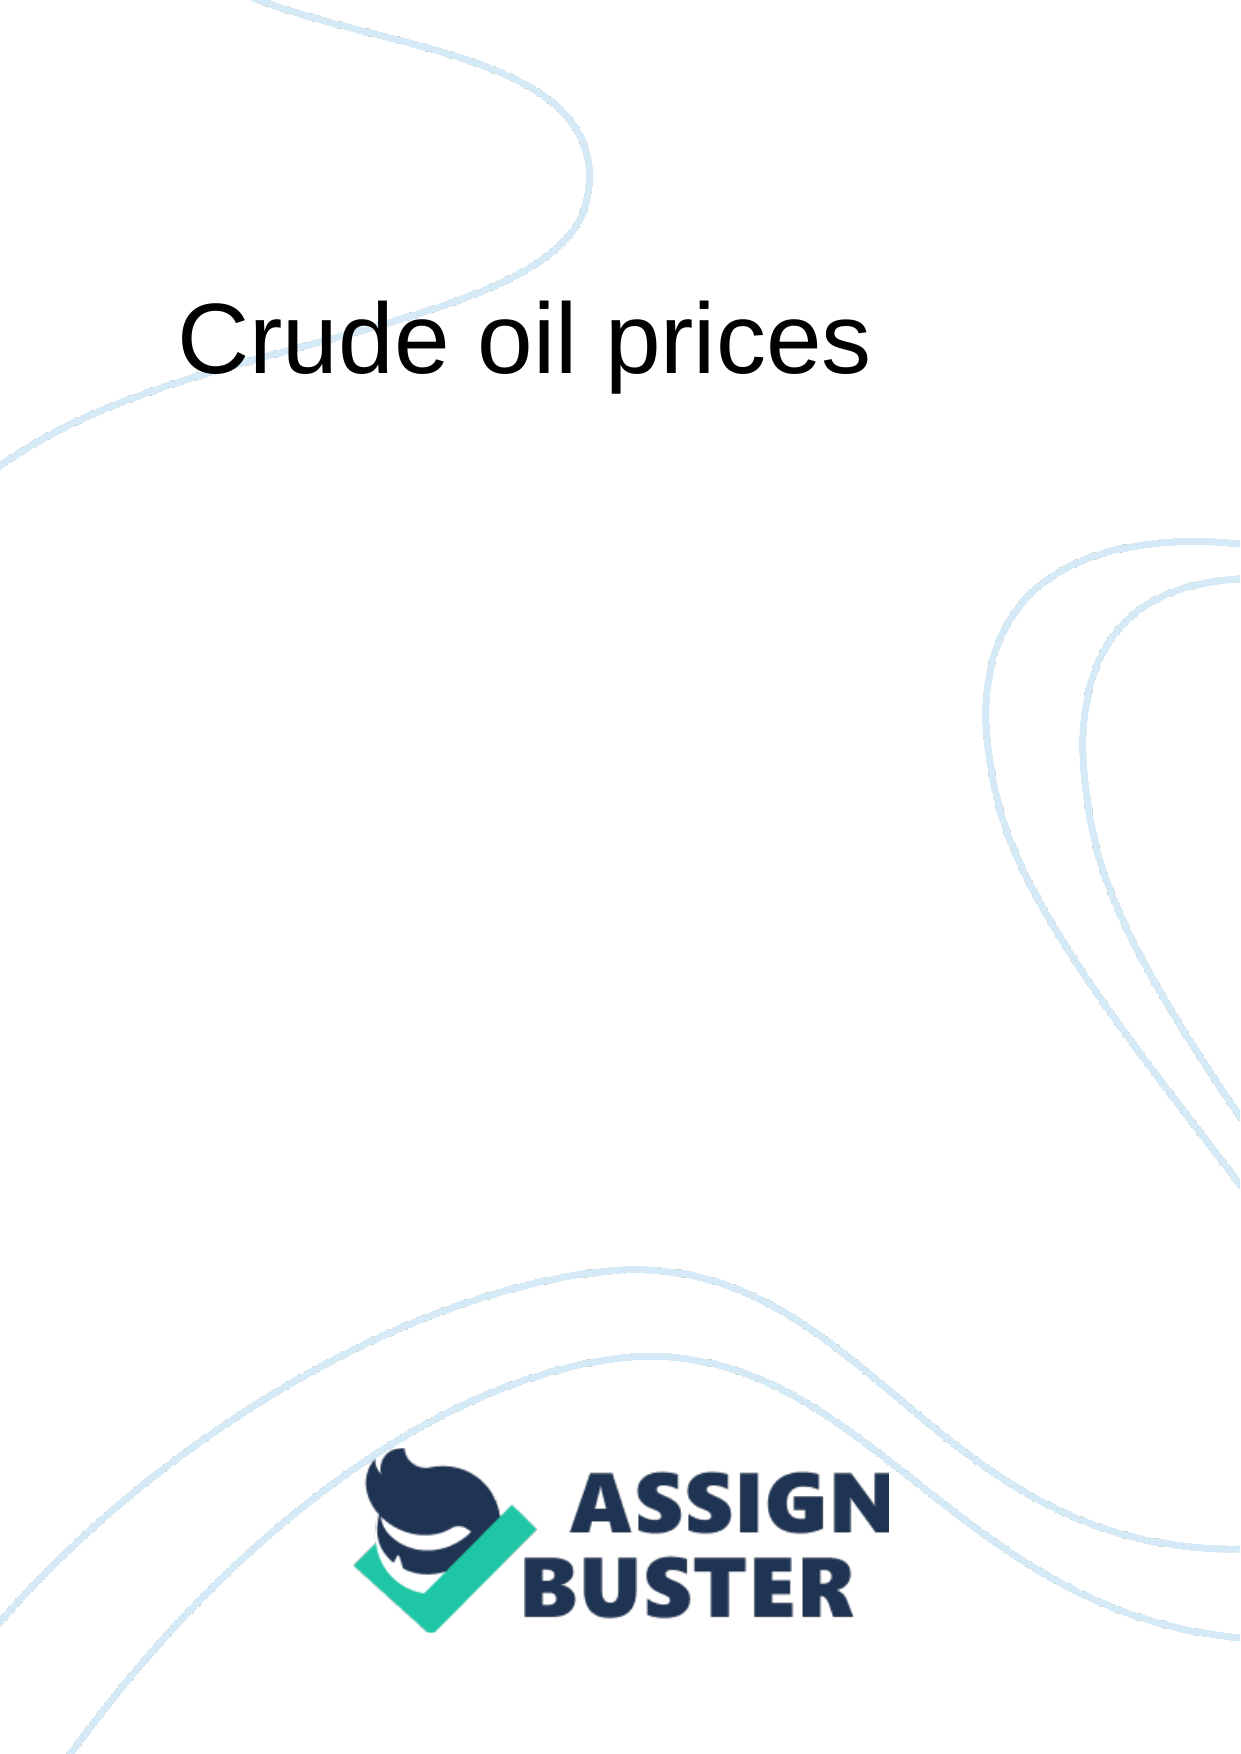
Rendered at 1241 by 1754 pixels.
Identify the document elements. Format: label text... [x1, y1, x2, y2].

picture [0, 0, 1241, 1754]
subtitle Crude oil prices [177, 279, 1152, 394]
